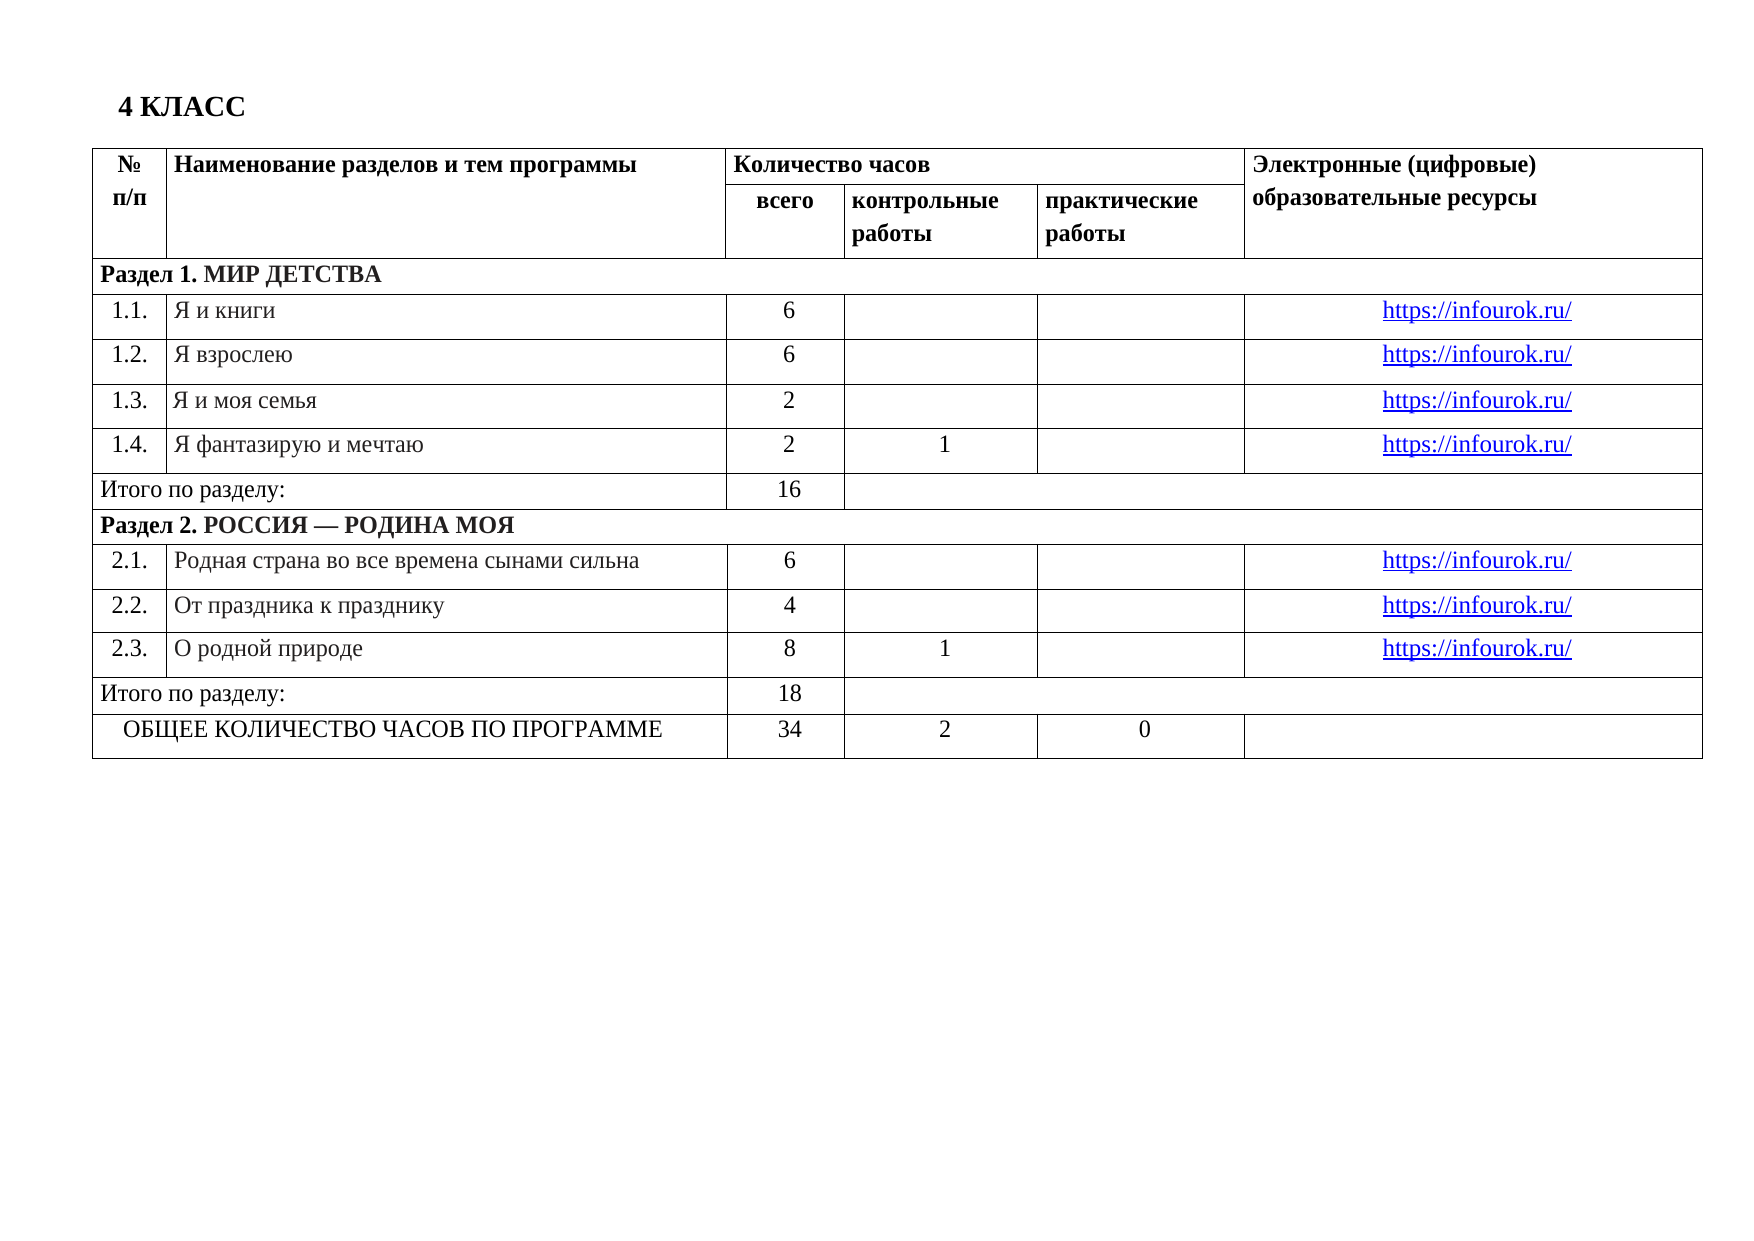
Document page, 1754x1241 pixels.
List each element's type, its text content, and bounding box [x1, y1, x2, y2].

table_cell 1.1. [93, 295, 166, 338]
table_cell От праздника к празднику [167, 590, 727, 632]
table_cell https://infourok.ru/ [1245, 429, 1702, 473]
table_cell [845, 474, 1702, 509]
table_cell 18 [728, 678, 844, 713]
table_cell Я и книги [167, 295, 726, 338]
table_cell [845, 590, 1037, 632]
table_cell [1038, 633, 1244, 677]
table_cell [1038, 340, 1244, 384]
table_cell 16 [727, 474, 844, 509]
table_header Количество часов [726, 149, 1244, 184]
table_cell 6 [727, 340, 844, 384]
table_cell [1038, 590, 1244, 632]
table_cell 2.1. [93, 545, 166, 589]
text 4 КЛАСС [118, 89, 1636, 122]
table_cell 2 [727, 385, 844, 428]
table_cell 6 [728, 545, 844, 589]
table_cell 8 [728, 633, 844, 677]
table_cell [845, 340, 1037, 384]
table_cell 1.4. [93, 429, 166, 473]
table_cell 1.3. [93, 385, 166, 428]
table_cell https://infourok.ru/ [1245, 385, 1702, 428]
table_cell практические работы [1038, 185, 1244, 258]
table_cell [845, 678, 1702, 713]
table_cell [845, 295, 1037, 338]
table_cell [1038, 385, 1244, 428]
table_cell https://infourok.ru/ [1245, 295, 1702, 338]
table_cell Итого по разделу: [93, 678, 727, 713]
table_cell [845, 385, 1037, 428]
table_cell О родной природе [167, 633, 727, 677]
table_cell 6 [727, 295, 844, 338]
table_cell Родная страна во все времена сынами сильна [167, 545, 727, 589]
table_cell контрольные работы [845, 185, 1037, 258]
table_cell ОБЩЕЕ КОЛИЧЕСТВО ЧАСОВ ПО ПРОГРАММЕ [93, 715, 727, 758]
table_cell [1038, 429, 1244, 473]
table_cell 2 [727, 429, 844, 473]
table_cell всего [726, 185, 844, 258]
table_cell [1245, 715, 1702, 758]
table_cell 2.3. [93, 633, 166, 677]
table_header Наименование разделов и тем программы [167, 149, 725, 258]
table_cell 2.2. [93, 590, 166, 632]
table_cell Я и моя семья [167, 385, 726, 428]
table_cell Раздел 2. РОССИЯ — РОДИНА МОЯ [93, 510, 1702, 544]
table_cell 1.2. [93, 340, 166, 384]
table_cell https://infourok.ru/ [1245, 340, 1702, 384]
table_cell 1 [845, 429, 1037, 473]
table_cell Раздел 1. МИР ДЕТСТВА [93, 259, 1702, 294]
table_cell Я фантазирую и мечтаю [167, 429, 726, 473]
table_cell 0 [1038, 715, 1244, 758]
table_cell [1038, 545, 1244, 589]
table_cell Итого по разделу: [93, 474, 726, 509]
table_cell 1 [845, 633, 1037, 677]
table_cell https://infourok.ru/ [1245, 633, 1702, 677]
table_header № п/п [93, 149, 166, 258]
table_cell https://infourok.ru/ [1245, 545, 1702, 589]
table_cell 2 [845, 715, 1037, 758]
table_cell https://infourok.ru/ [1245, 590, 1702, 632]
table_cell [845, 545, 1037, 589]
table_cell 4 [728, 590, 844, 632]
table_cell [1038, 295, 1244, 338]
table_cell Я взрослею [167, 340, 726, 384]
table_cell 34 [728, 715, 844, 758]
table_header Электронные (цифровые) образовательные ресурсы [1245, 149, 1702, 258]
